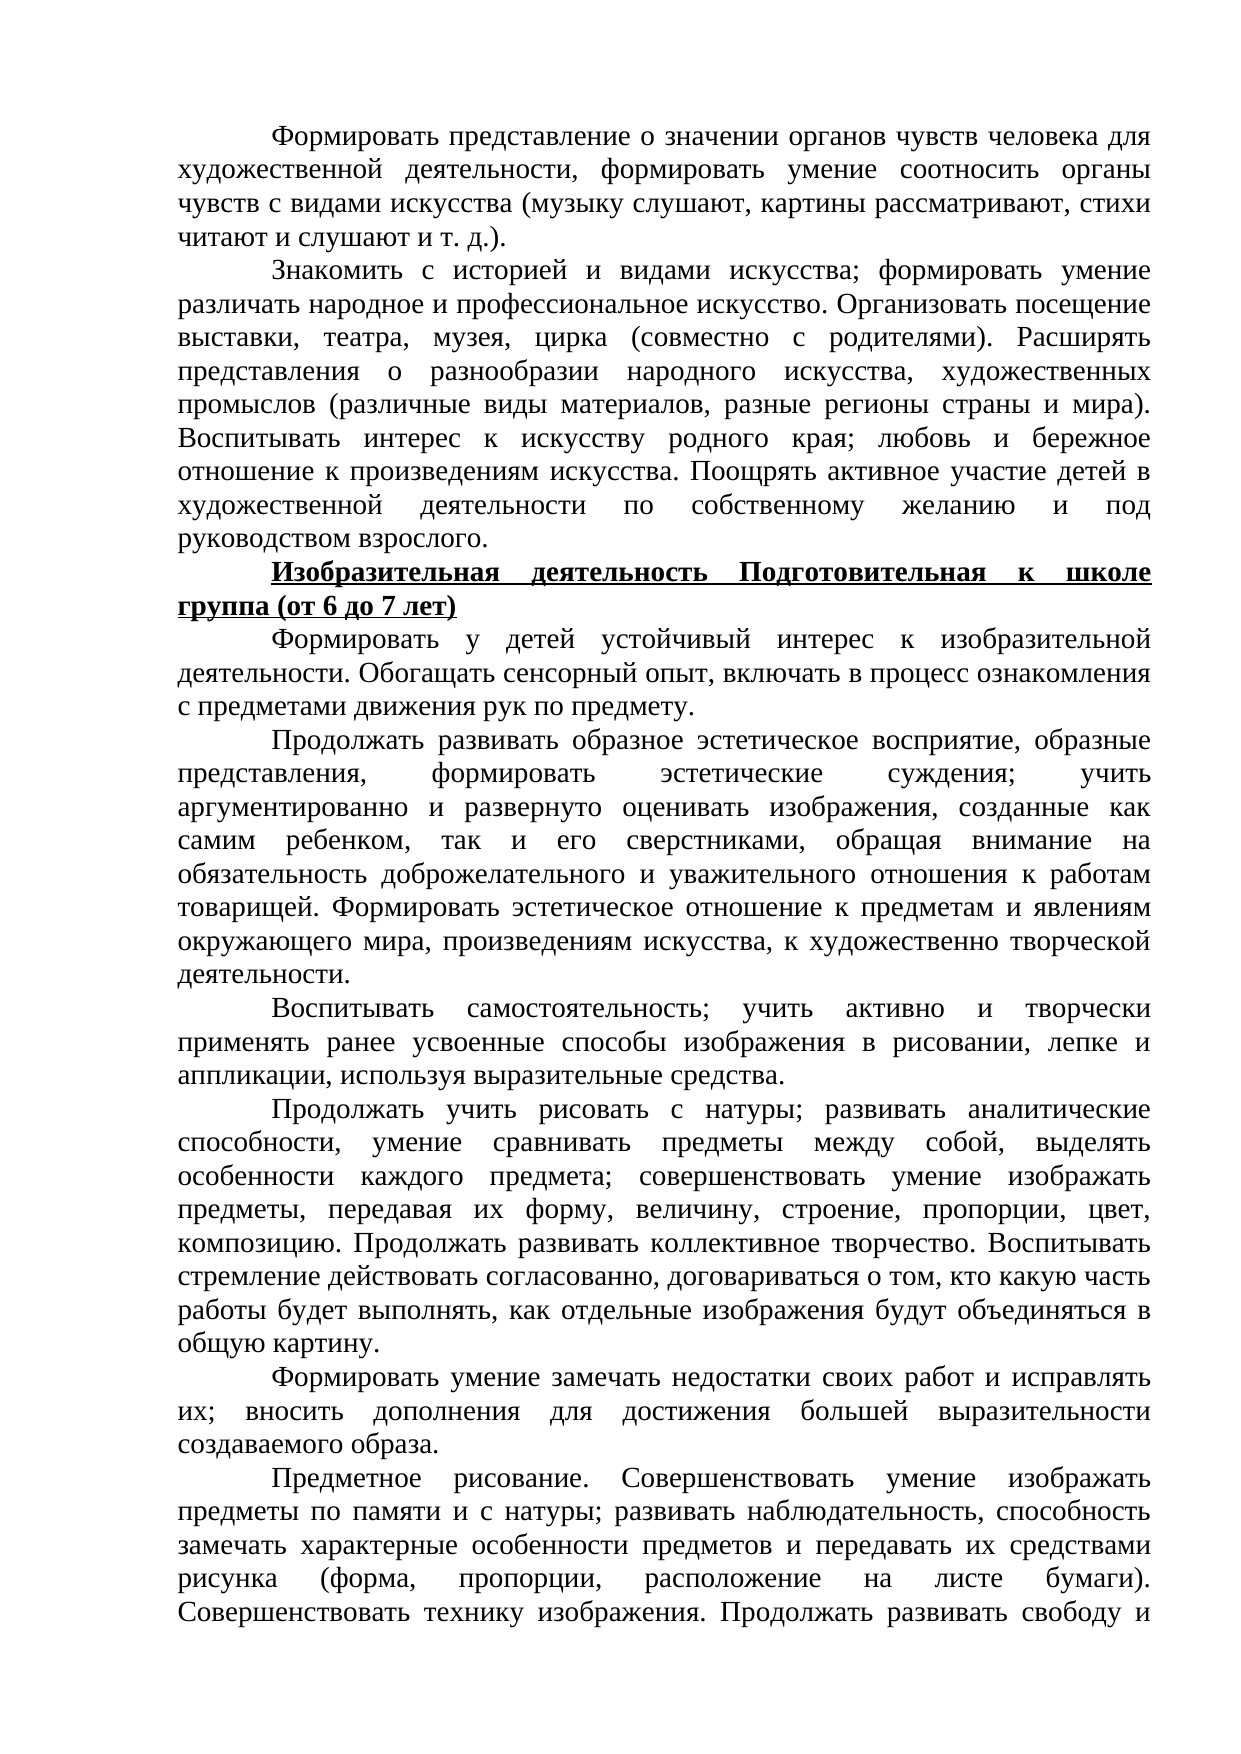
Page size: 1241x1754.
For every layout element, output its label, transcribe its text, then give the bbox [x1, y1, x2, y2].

text Продолжать развивать образное эстетическое восприятие, образные представления, формировать эстетические суждения; учить аргументированно и развернуто оценивать изображения, созданные как самим ребенком, так и его сверстниками, обращая внимание на обязательность доброжелательного и уважительного отношения к работам товарищей. Формировать эстетическое отношение к предметам и явлениям окружающего мира, произведениям искусства, к художественно творческой деятельности. [177, 722, 1152, 990]
text Формировать у детей устойчивый интерес к изобразительной деятельности. Обогащать сенсорный опыт, включать в процесс ознакомления с предметами движения рук по предмету. [177, 621, 1152, 722]
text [177, 1460, 1152, 1627]
text Воспитывать самостоятельность; учить активно и творчески применять ранее усвоенные способы изображения в рисовании, лепке и аппликации, используя выразительные средства. [177, 990, 1152, 1091]
text Продолжать учить рисовать с натуры; развивать аналитические способности, умение сравнивать предметы между собой, выделять особенности каждого предмета; совершенствовать умение изображать предметы, передавая их форму, величину, строение, пропорции, цвет, композицию. Продолжать развивать коллективное творчество. Воспитывать стремление действовать согласованно, договариваться о том, кто какую часть работы будет выполнять, как отдельные изображения будут объединяться в общую картину. [177, 1091, 1152, 1359]
text Изобразительная деятельность Подготовительная к школе группа (от 6 до 7 лет) [177, 554, 1152, 621]
text Формировать умение замечать недостатки своих работ и исправлять их; вносить дополнения для достижения большей выразительности создаваемого образа. [177, 1359, 1152, 1460]
text Знакомить с историей и видами искусства; формировать умение различать народное и профессиональное искусство. Организовать посещение выставки, театра, музея, цирка (совместно с родителями). Расширять представления о разнообразии народного искусства, художественных промыслов (различные виды материалов, разные регионы страны и мира). Воспитывать интерес к искусству родного края; любовь и бережное отношение к произведениям искусства. Поощрять активное участие детей в художественной деятельности по собственному желанию и под руководством взрослого. [177, 252, 1152, 554]
text Формировать представление о значении органов чувств человека для художественной деятельности, формировать умение соотносить органы чувств с видами искусства (музыку слушают, картины рассматривают, стихи читают и слушают и т. д.). [177, 118, 1152, 252]
